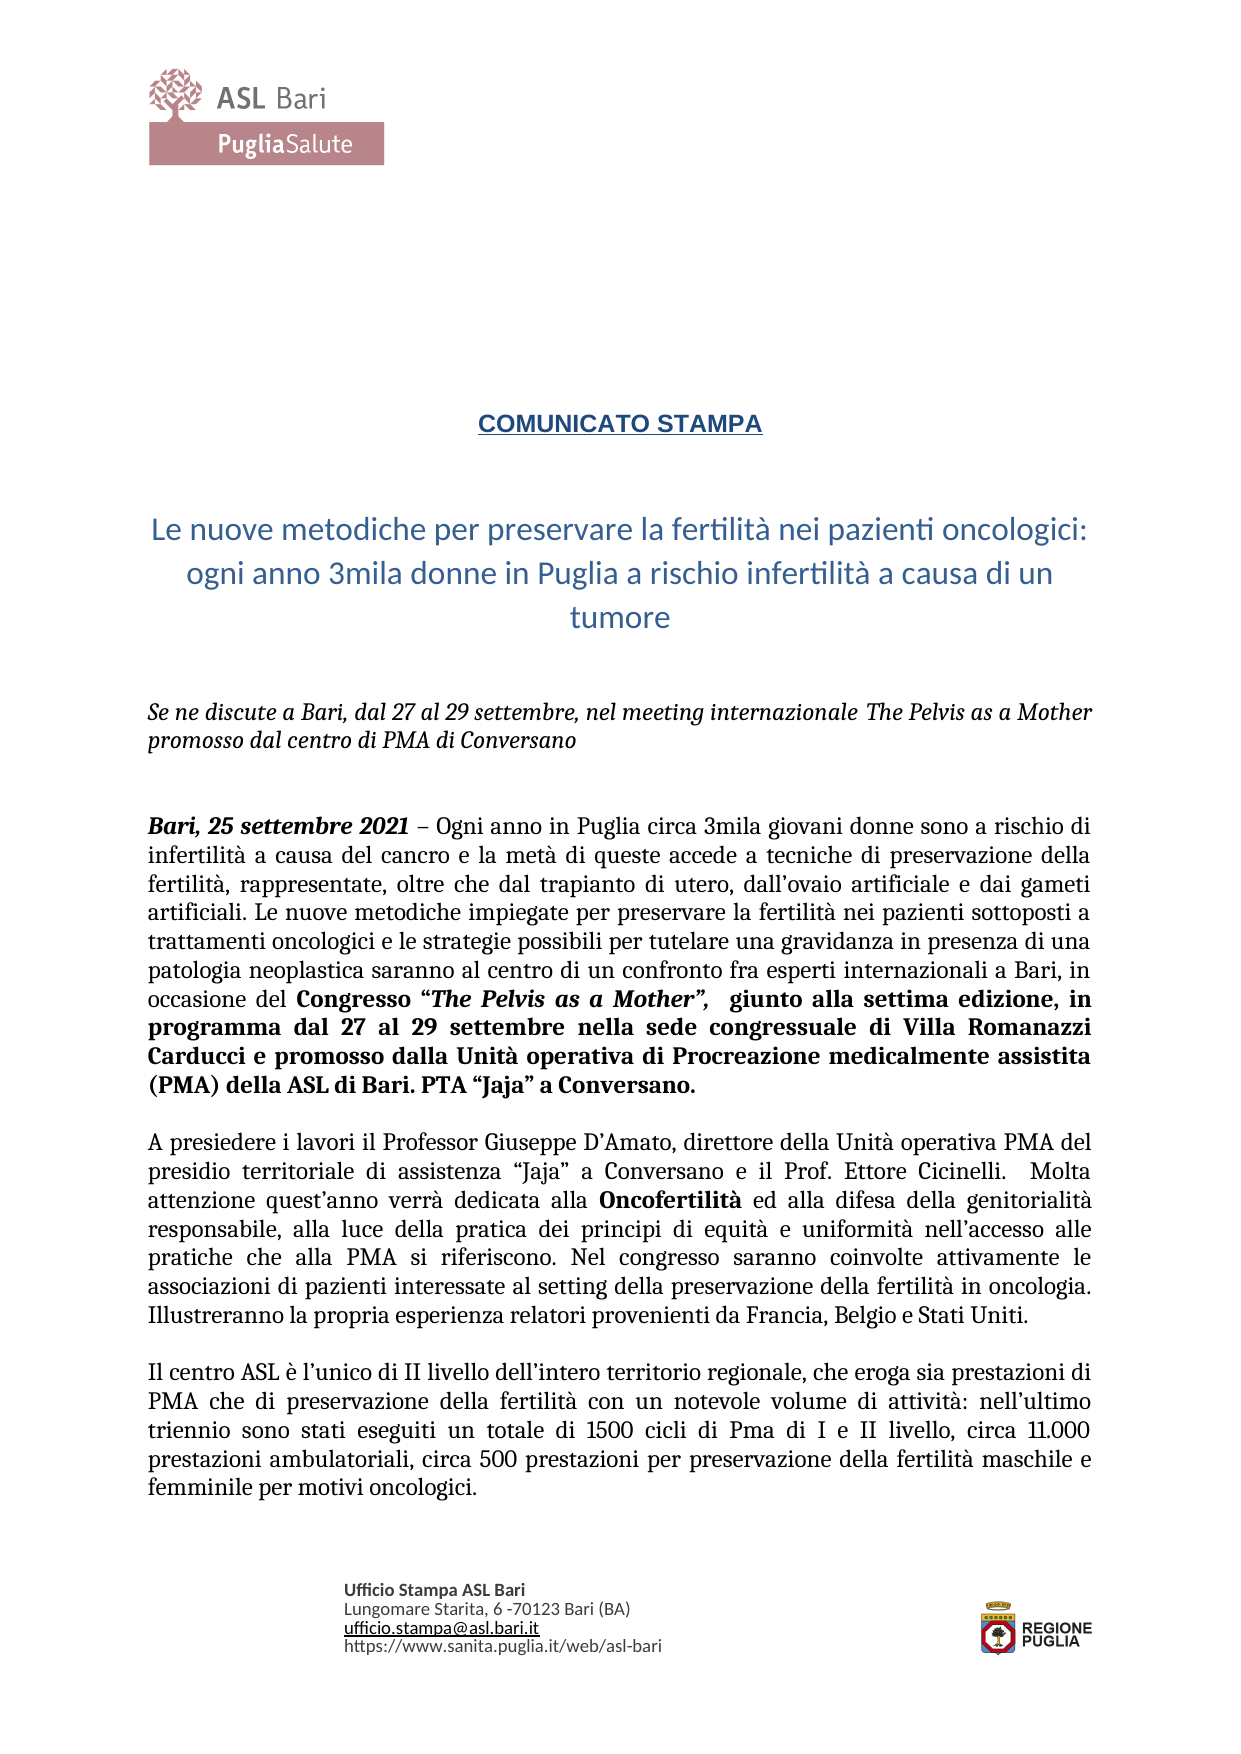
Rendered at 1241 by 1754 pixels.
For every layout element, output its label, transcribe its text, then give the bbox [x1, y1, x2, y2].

picture [971, 1553, 1093, 1754]
text COMUNICATO STAMPA [148, 409, 1092, 438]
subtitle Le nuove metodiche per preservare la fertilità nei pazienti oncologici: ogni anno 3mila donne in Puglia a rischio infertilità a causa di un tumore [148, 508, 1092, 637]
text Se ne discute a Bari, dal 27 al 29 settembre, nel meeting internazionale The Pelvis as a Mother promosso dal centro di PMA di Conversano [148, 698, 1092, 755]
text Bari, 25 settembre 2021 – Ogni anno in Puglia circa 3mila giovani donne sono a rischio di infertilità a causa del cancro e la metà di queste accede a tecniche di preservazione della fertilità, rappresentate, oltre che dal trapianto di utero, dall’ovaio artificiale e dai gameti artificiali. Le nuove metodiche impiegate per preservare la fertilità nei pazienti sottoposti a trattamenti oncologici e le strategie possibili per tutelare una gravidanza in presenza di una patologia neoplastica saranno al centro di un confronto fra esperti internazionali a Bari, in occasione del Congresso “The Pelvis as a Mother”, giunto alla settima edizione, in programma dal 27 al 29 settembre nella sede congressuale di Villa Romanazzi Carducci e promosso dalla Unità operativa di Procreazione medicalmente assistita (PMA) della ASL di Bari. PTA “Jaja” a Conversano. [148, 812, 1092, 1099]
text Il centro ASL è l’unico di II livello dell’intero territorio regionale, che eroga sia prestazioni di PMA che di preservazione della fertilità con un notevole volume di attività: nell’ultimo triennio sono stati eseguiti un totale di 1500 cicli di Pma di I e II livello, circa 11.000 prestazioni ambulatoriali, circa 500 prestazioni per preservazione della fertilità maschile e femminile per motivi oncologici. [148, 1358, 1092, 1502]
text A presiedere i lavori il Professor Giuseppe D’Amato, direttore della Unità operativa PMA del presidio territoriale di assistenza “Jaja” a Conversano e il Prof. Ettore Cicinelli. Molta attenzione quest’anno verrà dedicata alla Oncofertilità ed alla difesa della genitorialità responsabile, alla luce della pratica dei principi di equità e uniformità nell’accesso alle pratiche che alla PMA si riferiscono. Nel congresso saranno coinvolte attivamente le associazioni di pazienti interessate al setting della preservazione della fertilità in oncologia. Illustreranno la propria esperienza relatori provenienti da Francia, Belgio e Stati Uniti. [148, 1128, 1092, 1329]
picture [0, 0, 1236, 236]
